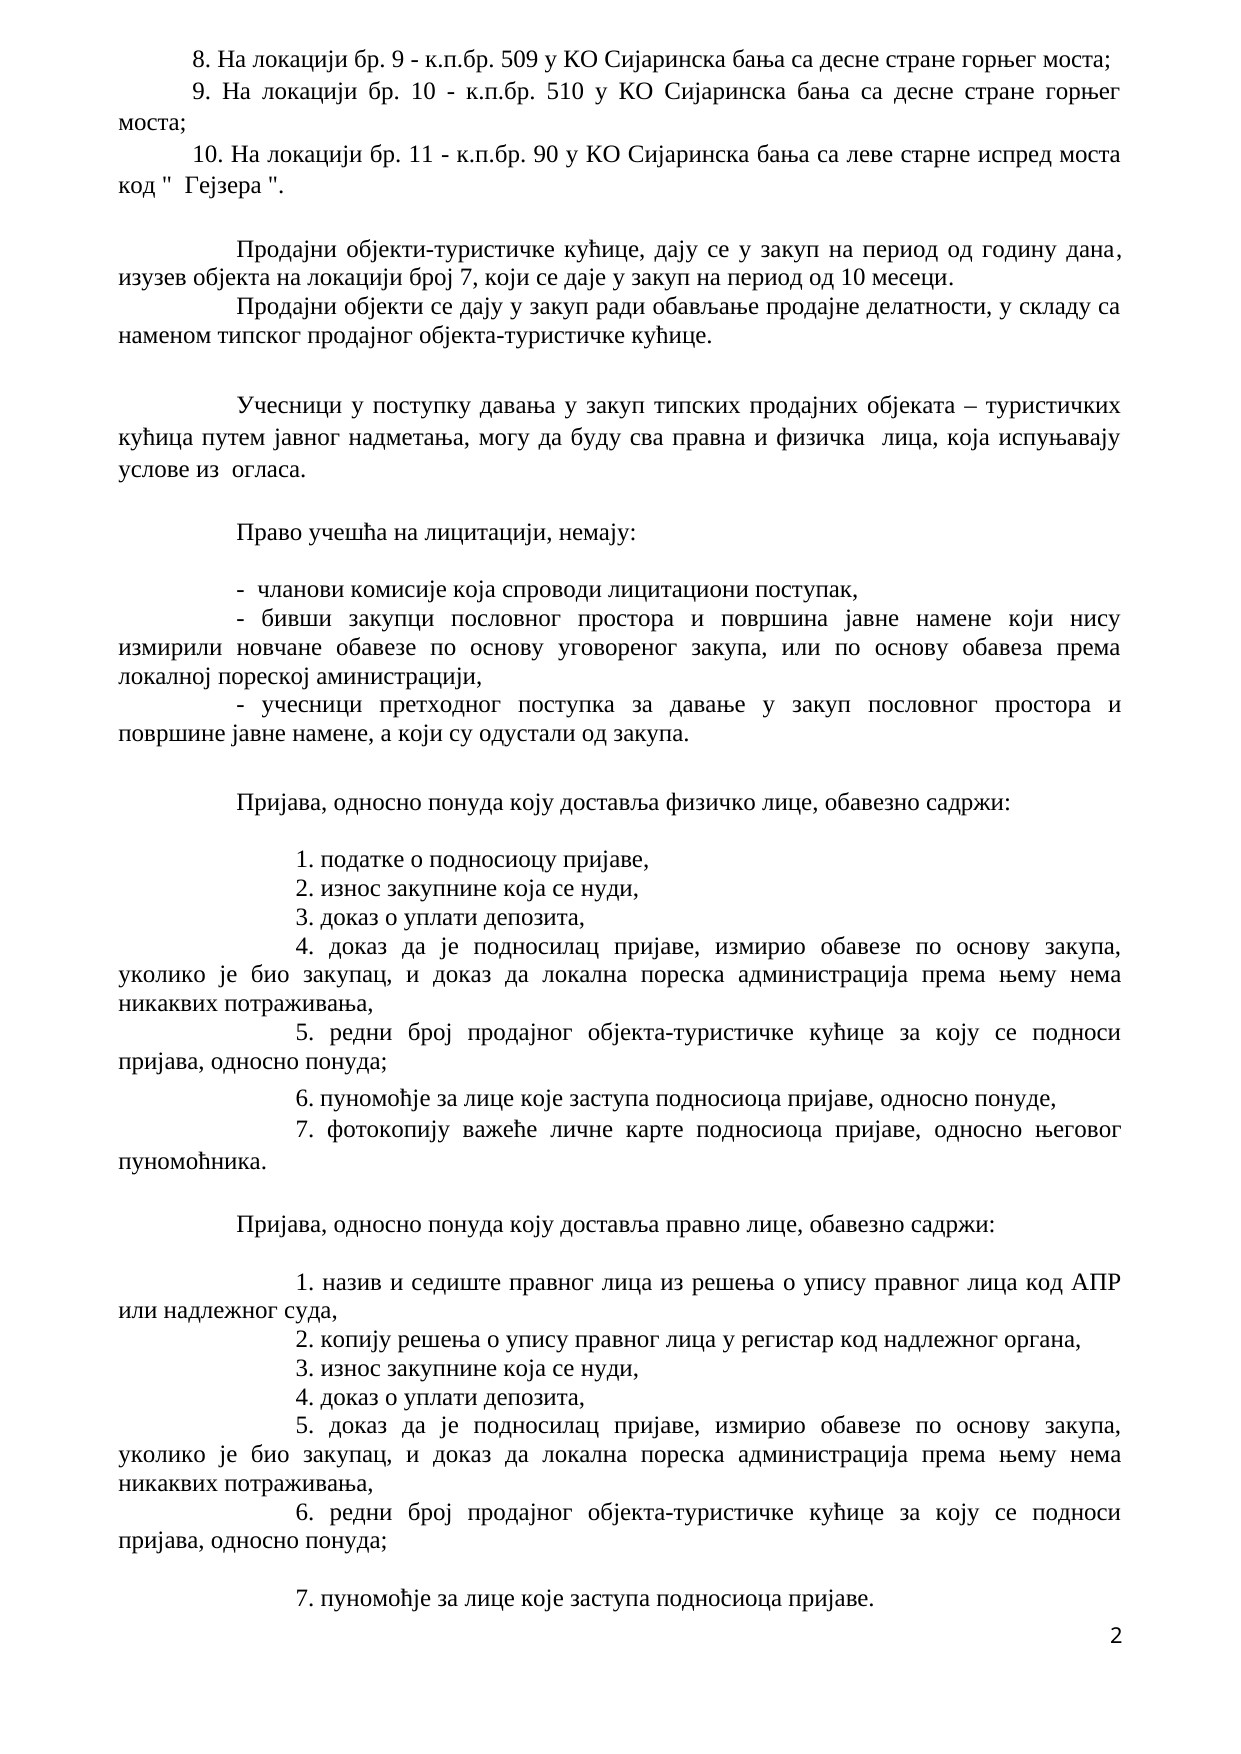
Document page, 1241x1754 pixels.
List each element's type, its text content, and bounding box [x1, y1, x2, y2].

list Учесници у поступку давања у закуп типских продајних објеката – туристичких кућица путем јавног надметања, могу да буду сва правна и физичка лица, која испуњавају услове из огласа. [118, 357, 1122, 483]
text 6. редни број продајног објекта-туристичке кућице за коју се подноси пријава, односно понуда; [118, 1497, 1122, 1554]
text 1. податке о подносиоцу пријаве, [118, 844, 1122, 873]
text 5. доказ да је подносилац пријаве, измирио обавезе по основу закупа, уколико је био закупац, и доказ да локална пореска администрација према њему нема никаквих потраживања, [118, 1410, 1122, 1497]
text 3. доказ о уплати депозита, [118, 902, 1122, 931]
text Продајни објекти се дају у закуп ради обављање продајне делатности, у складу са наменом типског продајног објекта-туристичке кућице. [118, 291, 1122, 349]
text 1. назив и седиште правног лица из решења о упису правног лица код АПР или надлежног суда, [118, 1267, 1122, 1324]
text 5. редни број продајног објекта-туристичке кућице за коју се подноси пријава, односно понуда; [118, 1017, 1122, 1074]
text Продајни објекти-туристичке кућице, дају се у закуп на период од годину дана, изузев објекта на локацији број 7, који се даје у закуп на период од 10 месеци. [118, 234, 1122, 291]
text 7. пуномоћје за лице које заступа подносиоца пријаве. [118, 1583, 1122, 1612]
list 6. пуномоћје за лице које заступа подносиоца пријаве, односно понуде, [118, 1083, 1122, 1112]
text - учесници претходног поступка за давање у закуп пословног простора и површине јавне намене, а који су одустали од закупа. [118, 689, 1122, 747]
text Пријава, односно понуда коју доставља физичко лице, обавезно садржи: [118, 787, 1122, 816]
text 4. доказ о уплати депозита, [118, 1382, 1122, 1410]
list 8. На локацији бр. 9 - к.п.бр. 509 у КО Сијаринска бања са десне стране горњег моста; [118, 44, 1122, 73]
text 2. износ закупнине која се нуди, [118, 873, 1122, 902]
text - чланови комисије која спроводи лицитациони поступак, [118, 574, 1122, 603]
text - бивши закупци пословног простора и површина јавне намене који нису измирили новчане обавезе по основу уговореног закупа, или по основу обавеза према локалној пореској аминистрацији, [118, 603, 1122, 689]
list 9. На локацији бр. 10 - к.п.бр. 510 у КО Сијаринска бања са десне стране горњег моста; [118, 76, 1122, 136]
text Пријава, односно понуда коју доставља правно лице, обавезно садржи: [118, 1209, 1122, 1238]
text 4. доказ да је подносилац пријаве, измирио обавезе по основу закупа, уколико је био закупац, и доказ да локална пореска администрација према њему нема никаквих потраживања, [118, 931, 1122, 1017]
text 2. копију решења о упису правног лица у регистар код надлежног органа, [118, 1324, 1122, 1353]
text 3. износ закупнине која се нуди, [118, 1353, 1122, 1382]
list 10. На локацији бр. 11 - к.п.бр. 90 у КО Сијаринска бања са леве старне испред моста код " Гејзера ". [118, 139, 1122, 199]
text Право учешћа на лицитацији, немају: [118, 517, 1122, 546]
list 7. фотокопију важеће личне карте подносиоца пријаве, односно његовог пуномоћника. [118, 1114, 1122, 1175]
